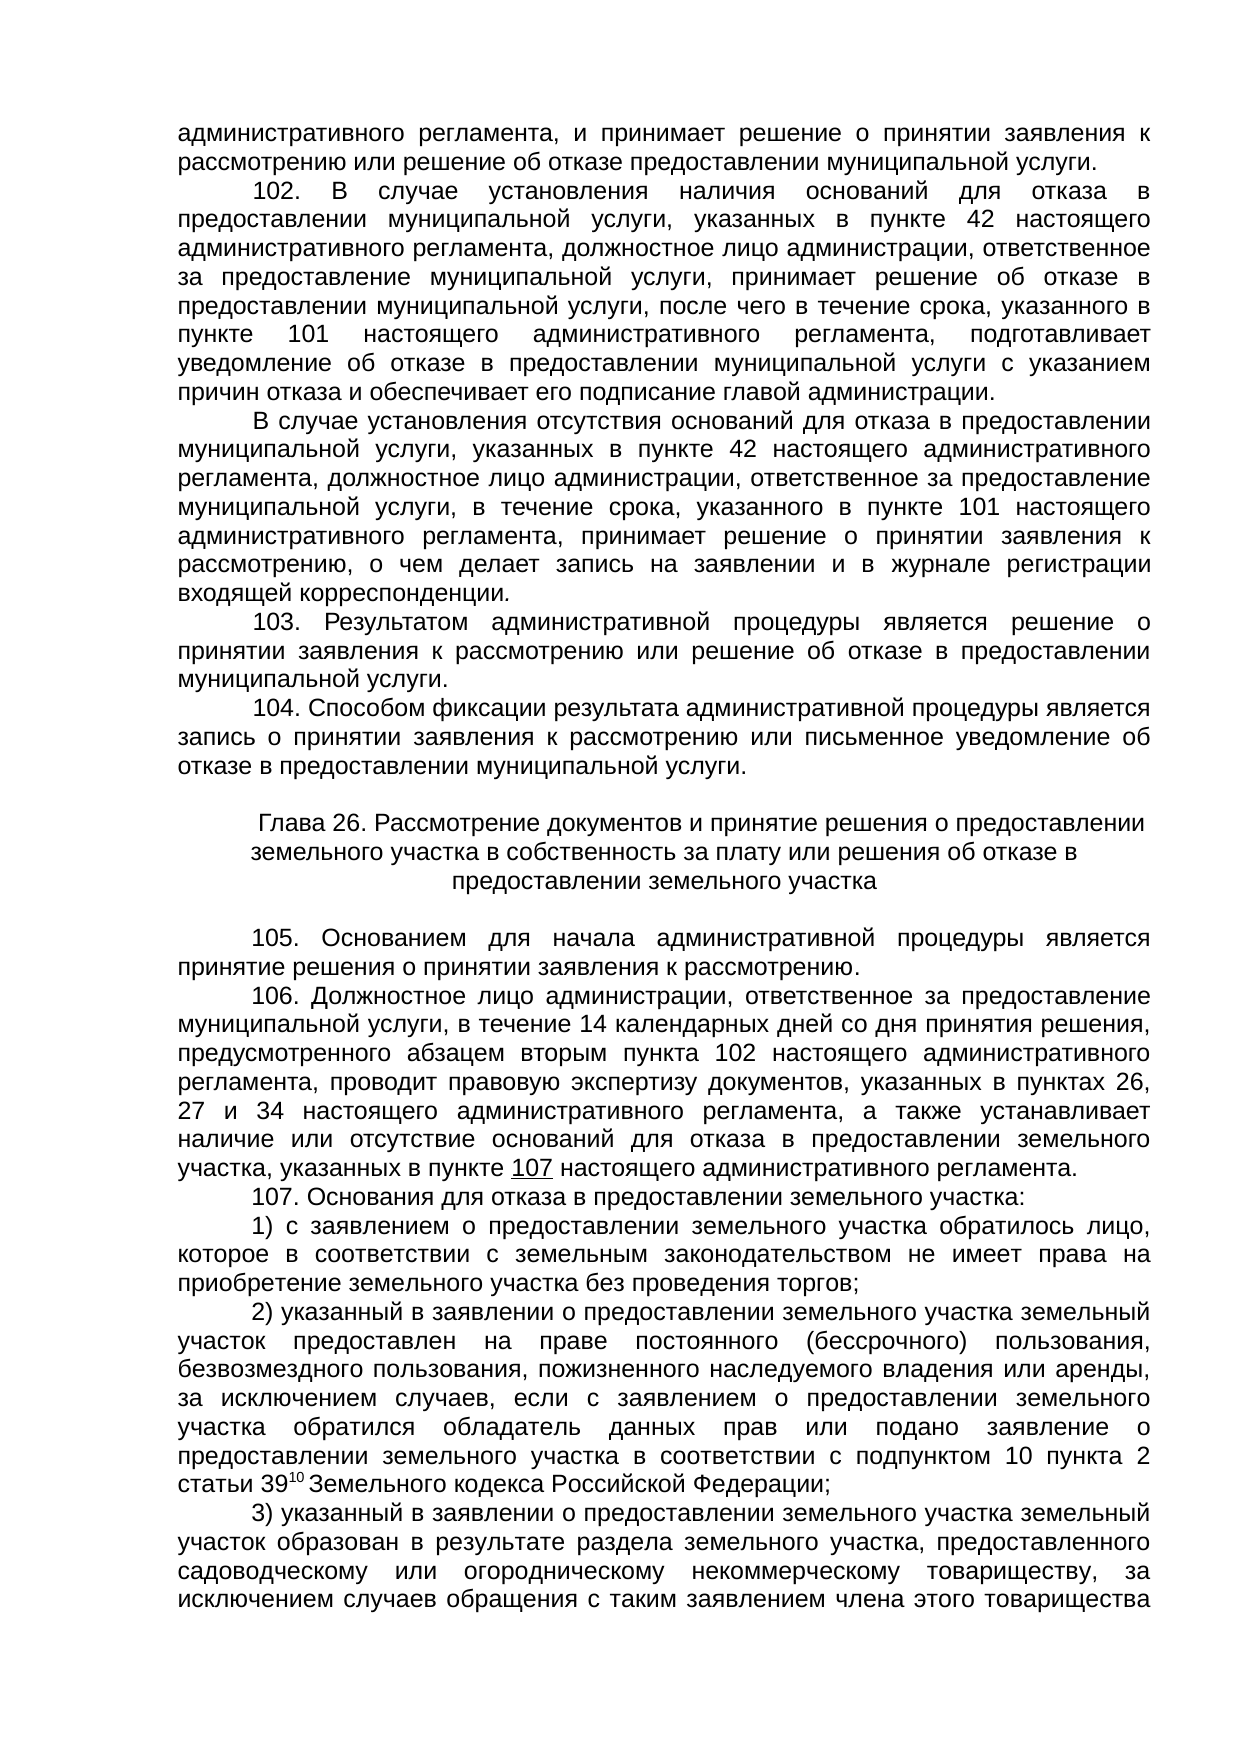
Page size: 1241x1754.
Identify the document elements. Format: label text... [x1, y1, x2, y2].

text 103. Результатом административной процедуры является решение о принятии заявления к рассмотрению или решение об отказе в предоставлении муниципальной услуги. [177, 607, 1152, 693]
text 102. В случае установления наличия оснований для отказа в предоставлении муниципальной услуги, указанных в пункте 42 настоящего административного регламента, должностное лицо администрации, ответственное за предоставление муниципальной услуги, принимает решение об отказе в предоставлении муниципальной услуги, после чего в течение срока, указанного в пункте 101 настоящего административного регламента, подготавливает уведомление об отказе в предоставлении муниципальной услуги с указанием причин отказа и обеспечивает его подписание главой администрации. [177, 176, 1152, 406]
text 107. Основания для отказа в предоставлении земельного участка: [177, 1182, 1152, 1211]
text 1) с заявлением о предоставлении земельного участка обратилось лицо, которое в соответствии с земельным законодательством не имеет права на приобретение земельного участка без проведения торгов; [177, 1211, 1152, 1297]
text 105. Основанием для начала административной процедуры является принятие решения о принятии заявления к рассмотрению. [177, 923, 1152, 981]
text Глава 26. Рассмотрение документов и принятие решения о предоставлении земельного участка в собственность за плату или решения об отказе в предоставлении земельного участка [177, 808, 1152, 894]
text В случае установления отсутствия оснований для отказа в предоставлении муниципальной услуги, указанных в пункте 42 настоящего административного регламента, должностное лицо администрации, ответственное за предоставление муниципальной услуги, в течение срока, указанного в пункте 101 настоящего административного регламента, принимает решение о принятии заявления к рассмотрению, о чем делает запись на заявлении и в журнале регистрации входящей корреспонденции. [177, 406, 1152, 607]
text 104. Способом фиксации результата административной процедуры является запись о принятии заявления к рассмотрению или письменное уведомление об отказе в предоставлении муниципальной услуги. [177, 693, 1152, 779]
text 106. Должностное лицо администрации, ответственное за предоставление муниципальной услуги, в течение 14 календарных дней со дня принятия решения, предусмотренного абзацем вторым пункта 102 настоящего административного регламента, проводит правовую экспертизу документов, указанных в пунктах 26, 27 и 34 настоящего административного регламента, а также устанавливает наличие или отсутствие оснований для отказа в предоставлении земельного участка, указанных в пункте 107 настоящего административного регламента. [177, 981, 1152, 1182]
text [177, 118, 1152, 176]
text 2) указанный в заявлении о предоставлении земельного участка земельный участок предоставлен на праве постоянного (бессрочного) пользования, безвозмездного пользования, пожизненного наследуемого владения или аренды, за исключением случаев, если с заявлением о предоставлении земельного участка обратился обладатель данных прав или подано заявление о предоставлении земельного участка в соответствии с подпунктом 10 пункта 2 статьи 3910 Земельного кодекса Российской Федерации; [177, 1297, 1152, 1498]
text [177, 1498, 1152, 1613]
